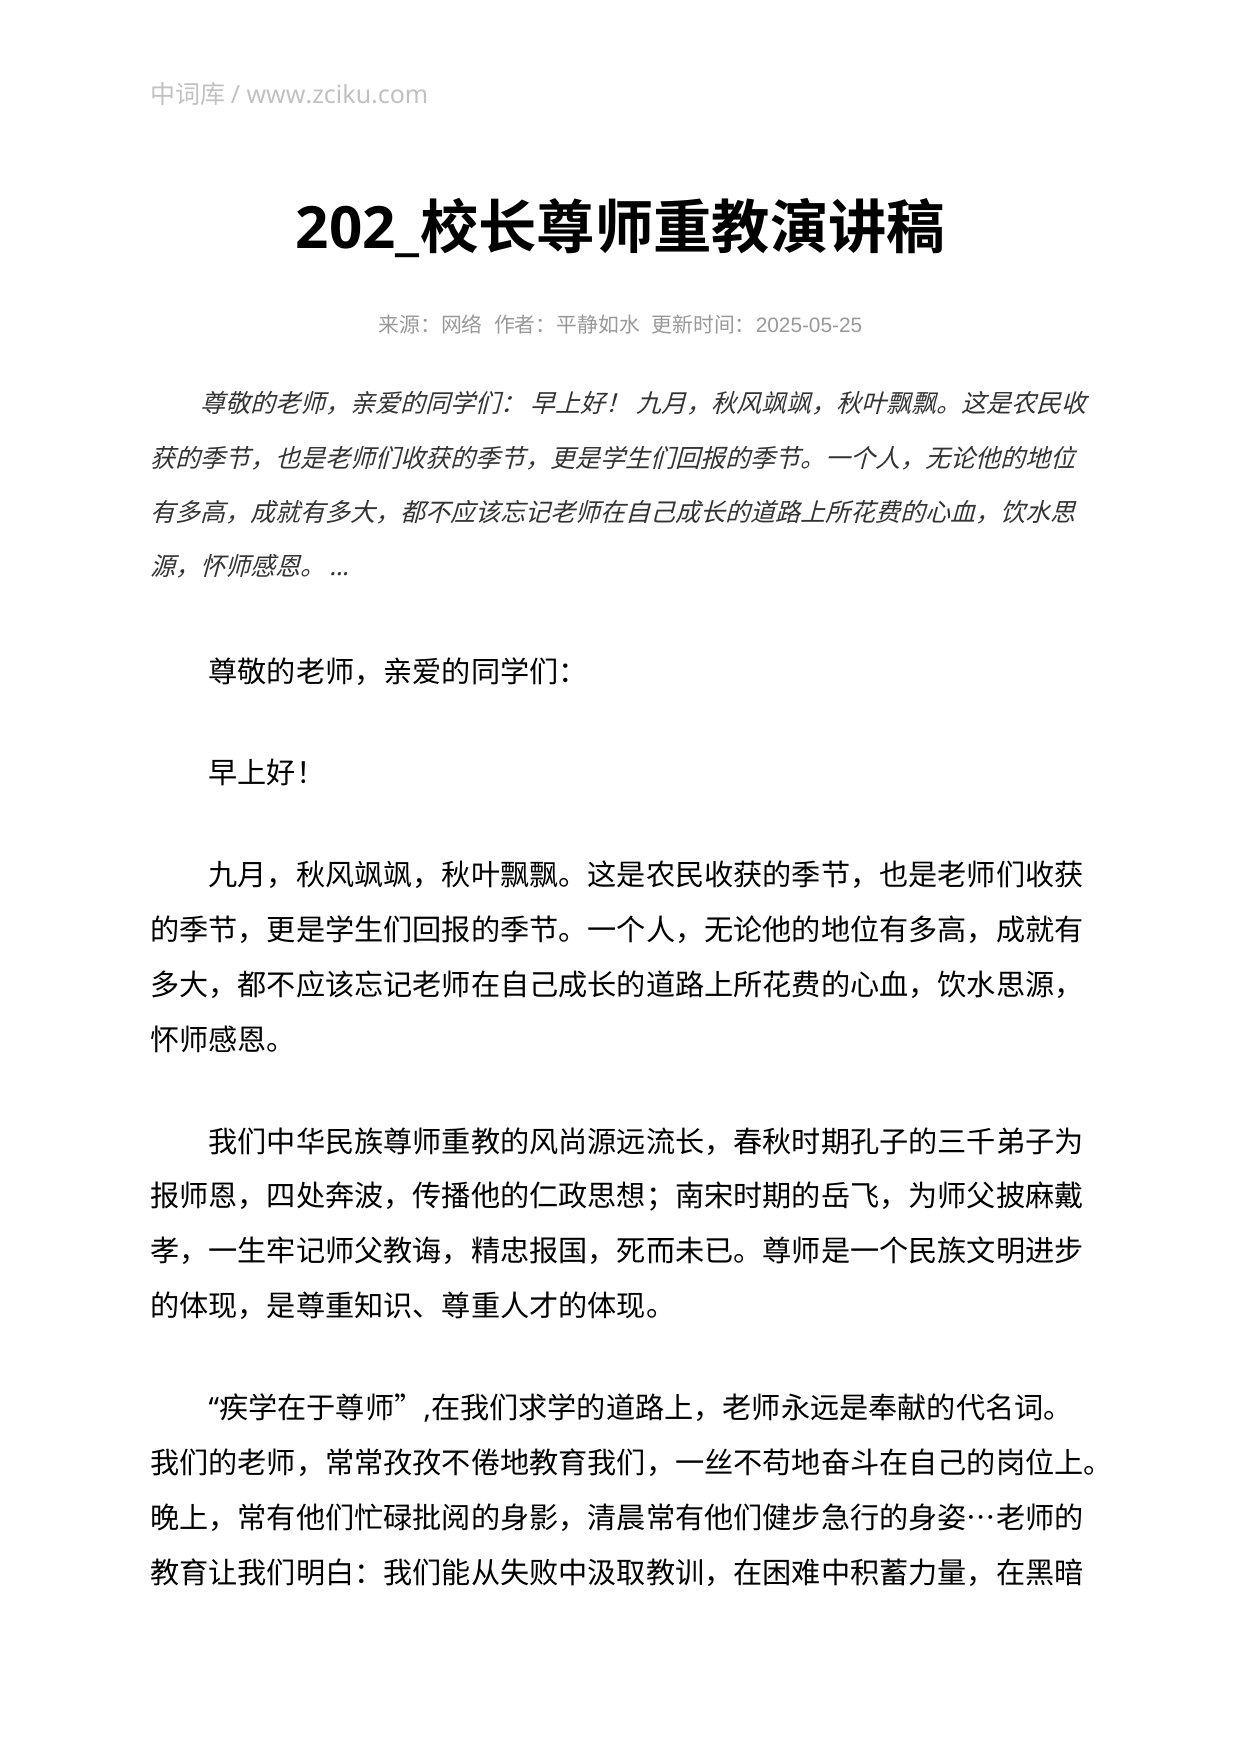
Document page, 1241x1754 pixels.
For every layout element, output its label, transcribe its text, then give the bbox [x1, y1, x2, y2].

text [150, 1384, 1090, 1592]
text 我们中华民族尊师重教的风尚源远流长，春秋时期孔子的三千弟子为报师恩，四处奔波，传播他的仁政思想；南宋时期的岳飞，为师父披麻戴孝，一生牢记师父教诲，精忠报国，死而未已。尊师是一个民族文明进步的体现，是尊重知识、尊重人才的体现。 [150, 1118, 1090, 1325]
text 来源：网络 作者：平静如水 更新时间：2025-05-25 [150, 313, 1090, 337]
text 九月，秋风飒飒，秋叶飘飘。这是农民收获的季节，也是老师们收获的季节，更是学生们回报的季节。一个人，无论他的地位有多高，成就有多大，都不应该忘记老师在自己成长的道路上所花费的心血，饮水思源，怀师感恩。 [150, 852, 1090, 1059]
text 尊敬的老师，亲爱的同学们： 早上好！ 九月，秋风飒飒，秋叶飘飘。这是农民收获的季节，也是老师们收获的季节，更是学生们回报的季节。一个人，无论他的地位有多高，成就有多大，都不应该忘记老师在自己成长的道路上所花费的心血，饮水思源，怀师感恩。 ... [150, 384, 1090, 583]
subtitle 202_校长尊师重教演讲稿 [150, 181, 1090, 266]
text 早上好！ [150, 750, 1090, 792]
text 尊敬的老师，亲爱的同学们： [150, 648, 1090, 690]
